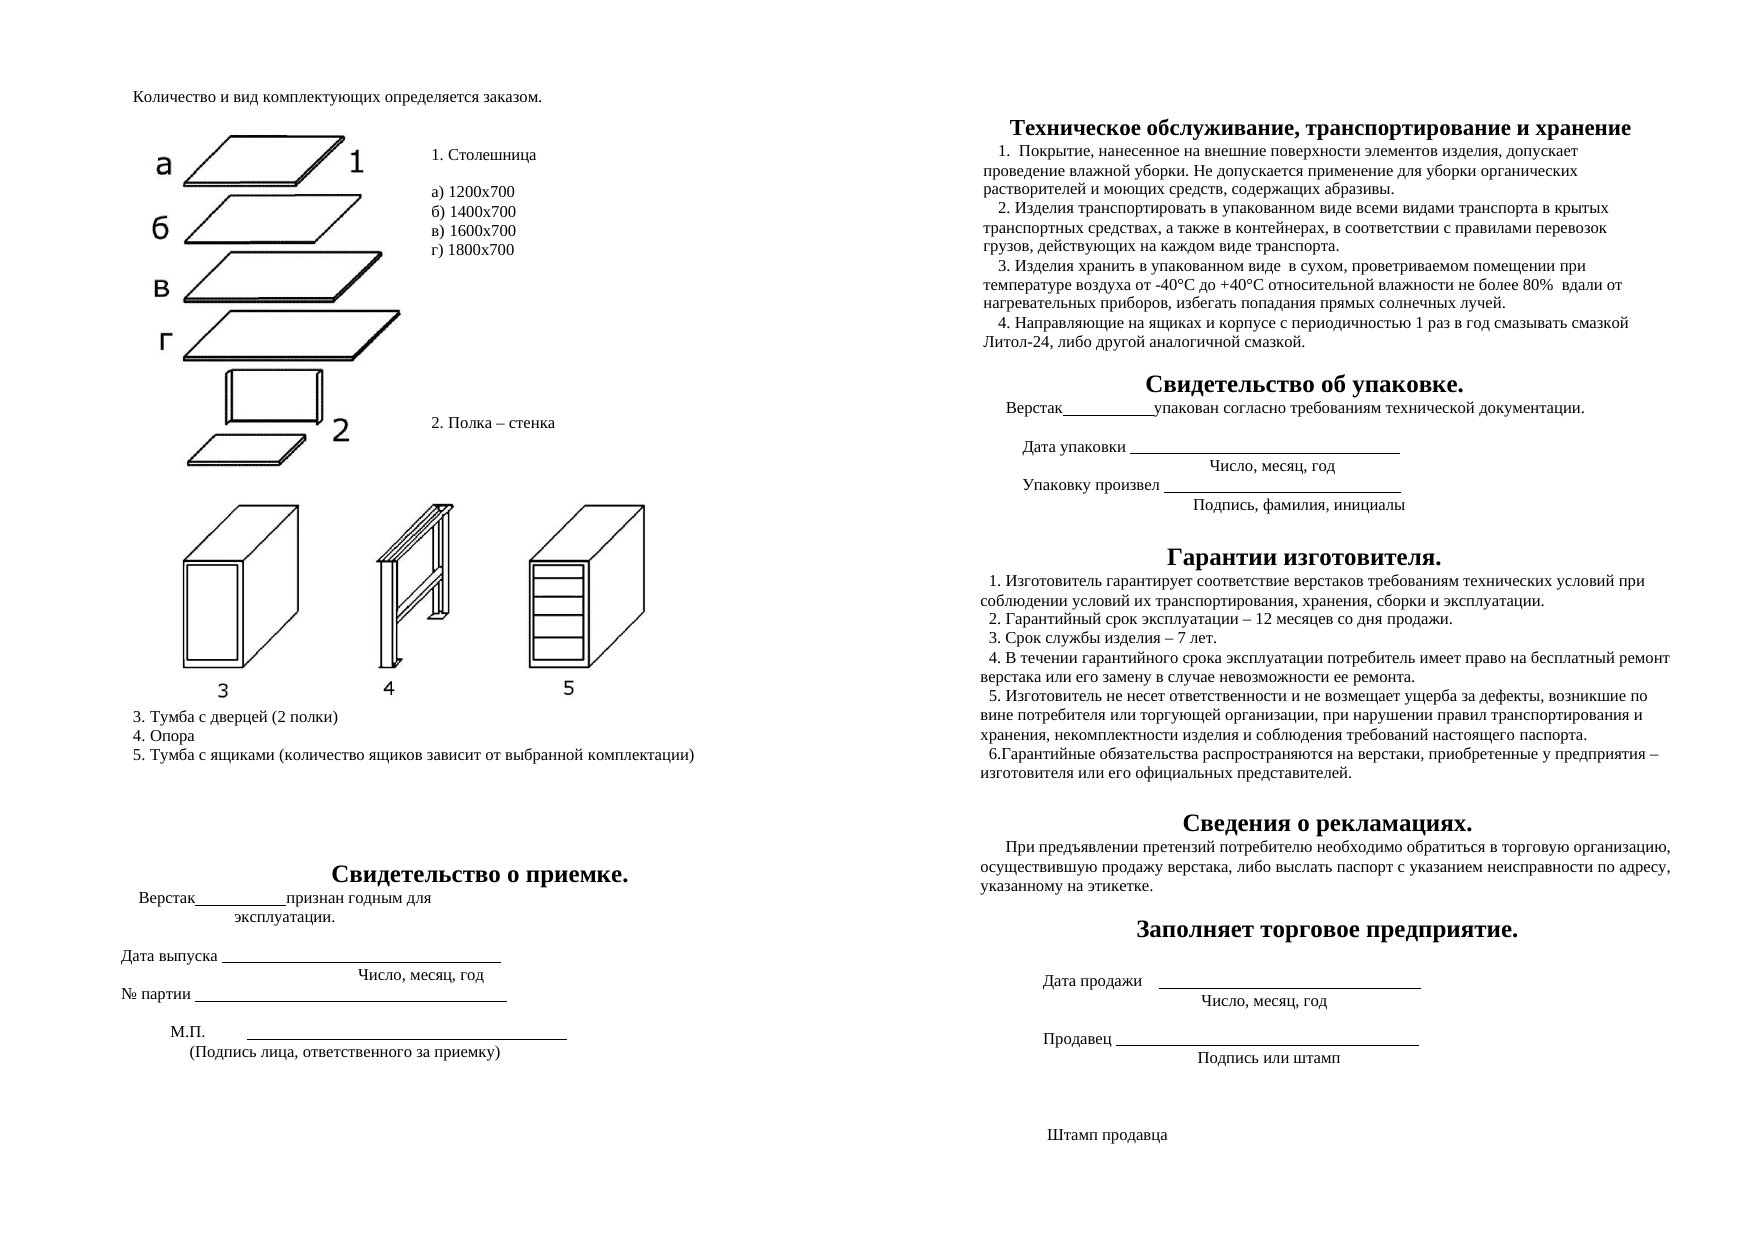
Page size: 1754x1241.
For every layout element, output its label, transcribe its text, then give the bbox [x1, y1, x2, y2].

text Верстак упакован согласно требованиям технической документации. [968, 398, 1622, 418]
text Число, месяц, год [1201, 991, 1683, 1010]
text 4. Направляющие на ящиках и корпусе с периодичностью 1 раз в год смазывать смазкой Литол-24, либо другой аналогичной смазкой. [983, 313, 1633, 351]
text 3. Изделия хранить в упакованном виде в сухом, проветриваемом помещении при температуре воздуха от -40°С до +40°С относительной влажности не более 80% вдали от нагревательных приборов, избегать попадания прямых солнечных лучей. [983, 256, 1633, 312]
text Сведения о рекламациях. [1182, 808, 1683, 837]
list Изготовитель гарантирует соответствие верстаков требованиям технических условий при соблюдении условий их транспортирования, хранения, сборки и эксплуатации. [980, 571, 1677, 609]
list Опора [133, 726, 698, 745]
text 6.Гарантийные обязательства распространяются на верстаки, приобретенные у предприятия – изготовителя или его официальных представителей. [980, 743, 1677, 782]
text 2. Изделия транспортировать в упакованном виде всеми видами транспорта в крытых транспортных средствах, а также в контейнерах, в соответствии с правилами перевозок грузов, действующих на каждом виде транспорта. [983, 199, 1633, 255]
text Дата продажи [1043, 971, 1683, 990]
text Количество и вид комплектующих определяется заказом. [133, 87, 698, 106]
text Подпись, фамилия, инициалы [1193, 494, 1683, 514]
text б) 1400х700 в) 1600х700 г) 1800х700 [431, 202, 516, 259]
text Верстак признан годным для эксплуатации. [121, 888, 449, 926]
text При предъявлении претензий потребителю необходимо обратиться в торговую организацию, осуществившую продажу верстака, либо выслать паспорт с указанием неисправности по адресу, указанному на этикетке. [980, 837, 1672, 895]
list Тумба с дверцей (2 полки) [133, 509, 698, 726]
text Дата упаковки [968, 437, 1454, 456]
text Гарантии изготовителя. [1167, 542, 1683, 571]
text 1. Покрытие, нанесенное на внешние поверхности элементов изделия, допускает проведение влажной уборки. Не допускается применение для уборки органических растворителей и моющих средств, содержащих абразивы. [983, 142, 1633, 198]
picture [182, 503, 647, 509]
list В течении гарантийного срока эксплуатации потребитель имеет право на бесплатный ремонт верстака или его замену в случае невозможности ее ремонта. [980, 648, 1677, 686]
text Свидетельство о приемке. [331, 859, 698, 888]
text Дата выпуска [121, 946, 462, 965]
text (Подпись лица, ответственного за приемку) [121, 1041, 569, 1061]
text М.П. [170, 1022, 698, 1041]
list Полка – стенка [431, 413, 698, 432]
list Гарантийный срок эксплуатации – 12 месяцев со дня продажи. [980, 609, 1677, 628]
text Число, месяц, год [358, 965, 698, 984]
list Изготовитель не несет ответственности и не возмещает ущерба за дефекты, возникшие по вине потребителя или торгующей организации, при нарушении правил транспортирования и хранения, некомплектности изделия и соблюдения требований настоящего паспорта. [980, 686, 1677, 743]
text Заполняет торговое предприятие. [1032, 914, 1622, 943]
list Тумба с ящиками (количество ящиков зависит от выбранной комплектации) [133, 745, 698, 764]
text Свидетельство об упаковке. [968, 370, 1641, 398]
text Штамп продавца [1047, 1124, 1683, 1144]
text Подпись или штамп [1197, 1048, 1683, 1067]
text Продавец [1043, 1029, 1683, 1048]
text Число, месяц, год Упаковку произвел [1022, 456, 1401, 494]
list Срок службы изделия – 7 лет. [989, 628, 1677, 648]
list Столешница а) 1200х700 [431, 126, 537, 201]
text № партии [121, 984, 469, 1003]
text Техническое обслуживание, транспортирование и хранение [968, 115, 1673, 141]
picture [151, 132, 404, 469]
